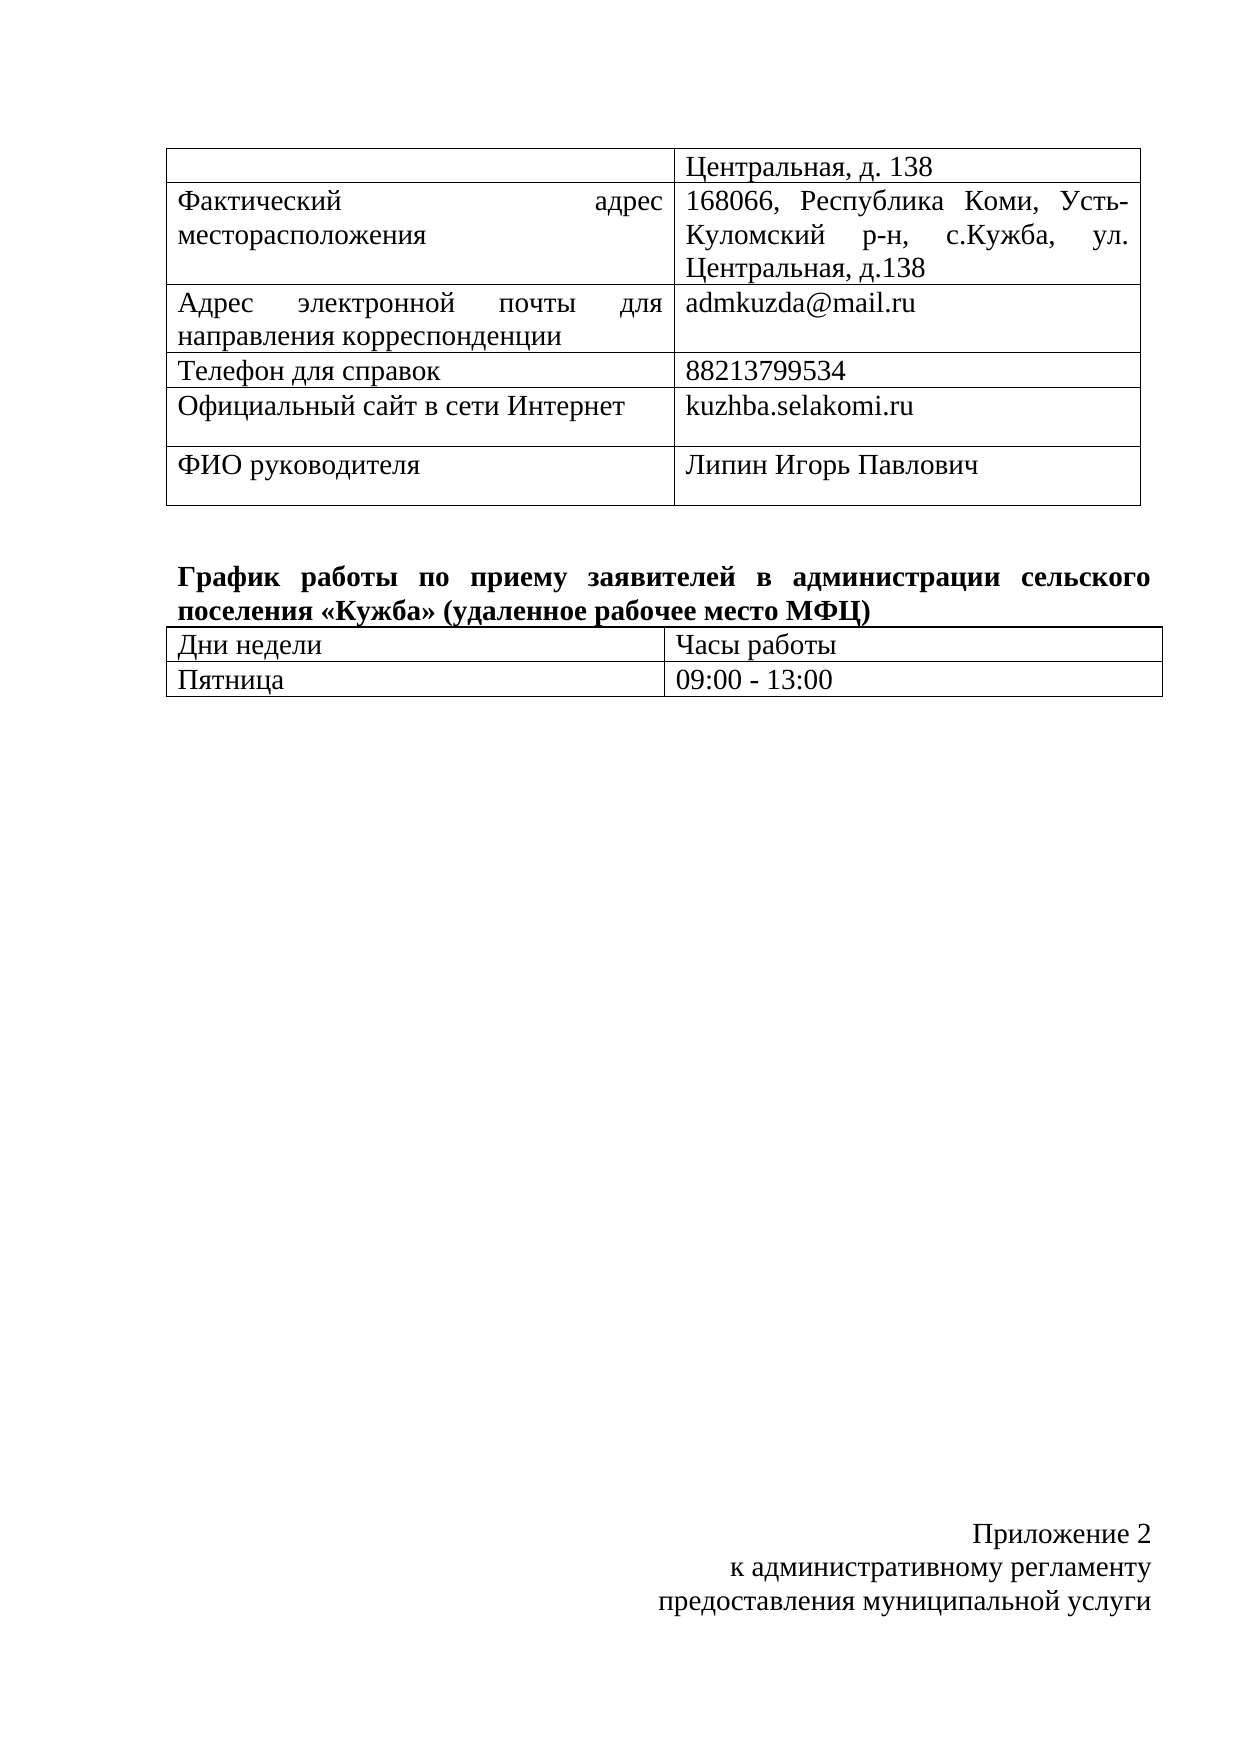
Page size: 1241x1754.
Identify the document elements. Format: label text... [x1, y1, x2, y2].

text Приложение 2 [177, 1516, 1152, 1549]
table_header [167, 149, 674, 182]
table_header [675, 149, 1140, 182]
table_cell kuzhba.selakomi.ru [675, 388, 1140, 446]
text График работы по приему заявителей в администрации сельского поселения «Кужба» (удаленное рабочее место МФЦ) [177, 559, 1152, 626]
table_cell аdmkuzda@mail.ru [675, 285, 1140, 352]
table_cell Липин Игорь Павлович [675, 447, 1140, 505]
text к административному регламенту [177, 1549, 1152, 1583]
table_cell Фактический адрес месторасположения [167, 183, 674, 284]
table_header Дни недели [167, 628, 664, 661]
table_cell ФИО руководителя [167, 447, 674, 505]
table_cell 88213799534 [675, 353, 1140, 387]
table_cell 09:00 - 13:00 [665, 662, 1162, 696]
table_cell Телефон для справок [167, 353, 674, 387]
table_cell 168066, Республика Коми, Усть-Куломский р-н, с.Кужба, ул. Центральная, д.138 [675, 183, 1140, 284]
table_cell Адрес электронной почты для направления корреспонденции [167, 285, 674, 352]
table_header Часы работы [665, 628, 1162, 661]
table_cell Официальный сайт в сети Интернет [167, 388, 674, 446]
table_cell Пятница [167, 662, 664, 696]
text предоставления муниципальной услуги [177, 1583, 1152, 1616]
